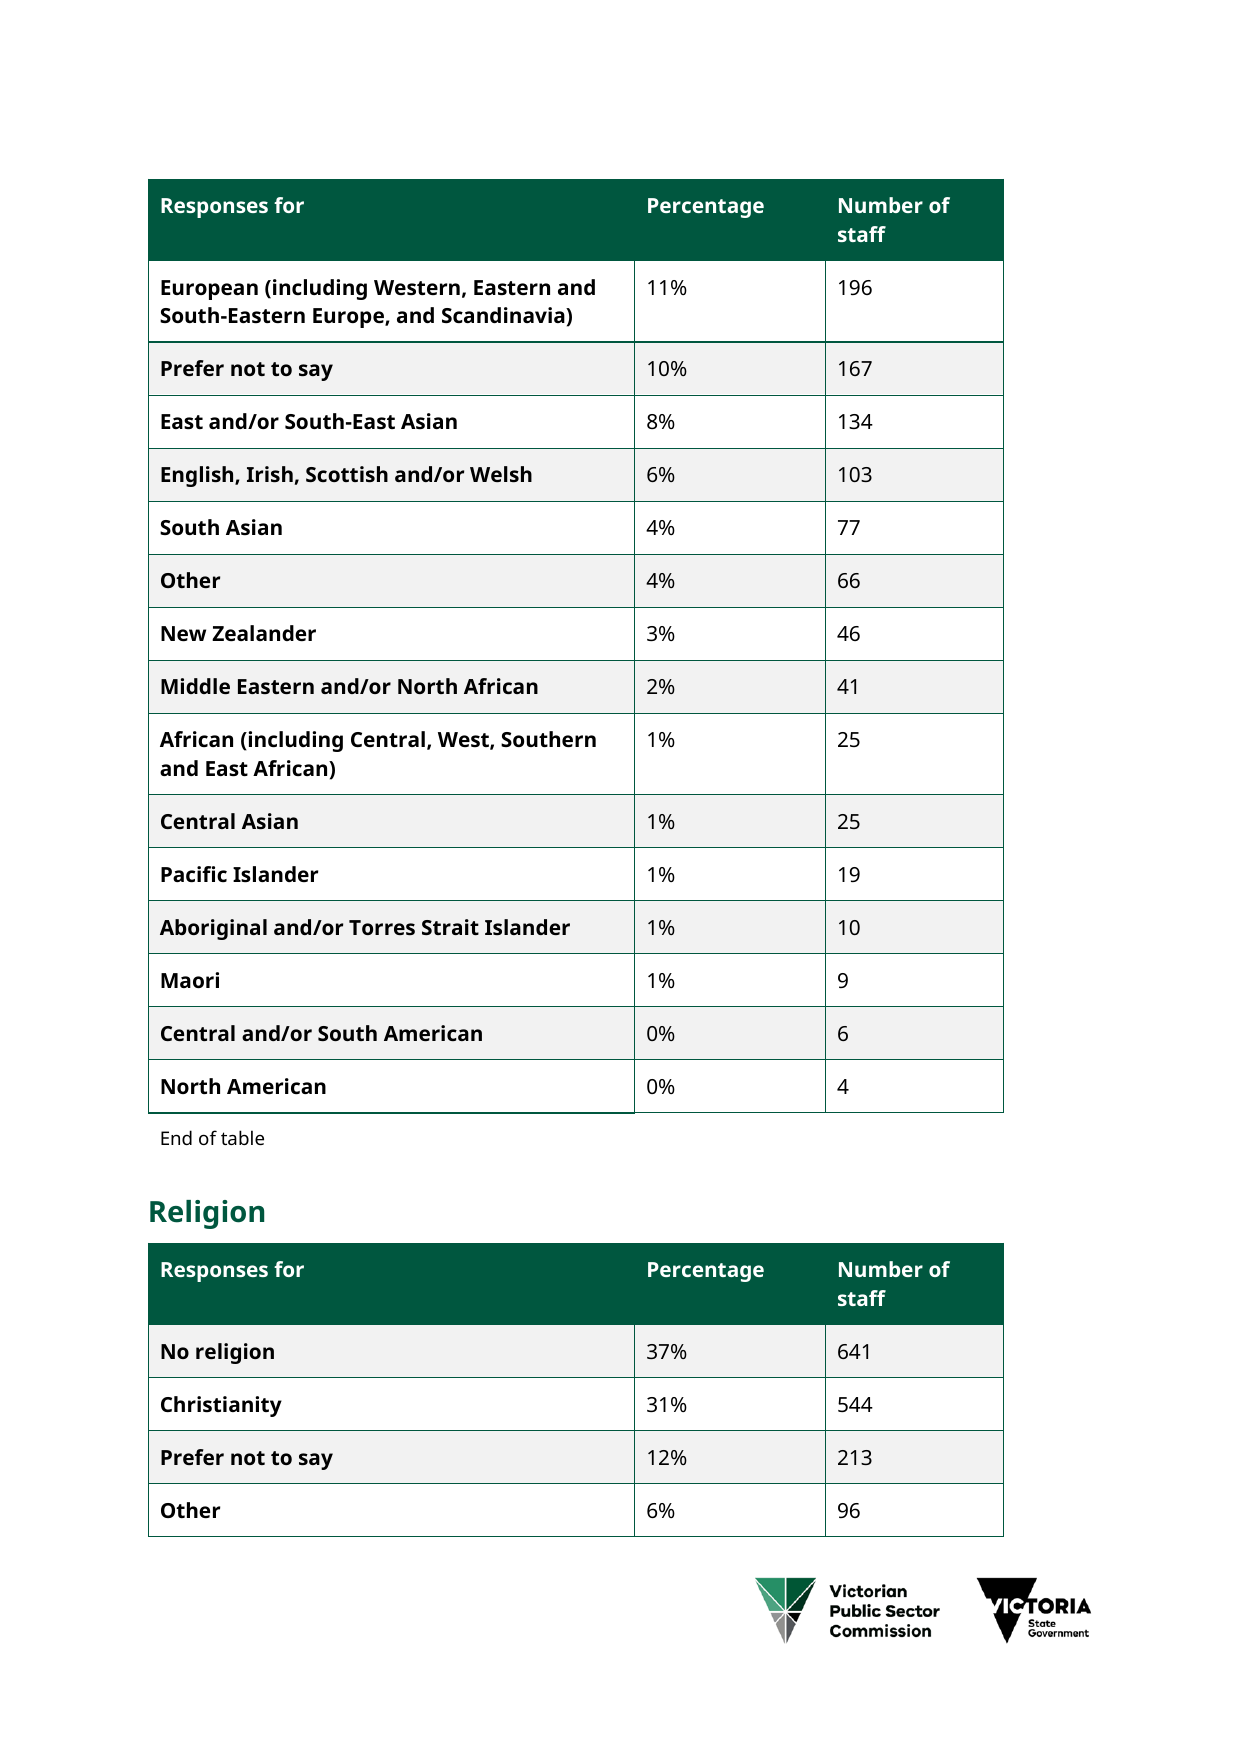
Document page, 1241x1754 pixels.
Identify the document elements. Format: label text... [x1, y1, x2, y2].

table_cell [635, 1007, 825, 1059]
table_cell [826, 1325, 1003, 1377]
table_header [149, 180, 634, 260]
subtitle Religion [148, 1191, 1092, 1231]
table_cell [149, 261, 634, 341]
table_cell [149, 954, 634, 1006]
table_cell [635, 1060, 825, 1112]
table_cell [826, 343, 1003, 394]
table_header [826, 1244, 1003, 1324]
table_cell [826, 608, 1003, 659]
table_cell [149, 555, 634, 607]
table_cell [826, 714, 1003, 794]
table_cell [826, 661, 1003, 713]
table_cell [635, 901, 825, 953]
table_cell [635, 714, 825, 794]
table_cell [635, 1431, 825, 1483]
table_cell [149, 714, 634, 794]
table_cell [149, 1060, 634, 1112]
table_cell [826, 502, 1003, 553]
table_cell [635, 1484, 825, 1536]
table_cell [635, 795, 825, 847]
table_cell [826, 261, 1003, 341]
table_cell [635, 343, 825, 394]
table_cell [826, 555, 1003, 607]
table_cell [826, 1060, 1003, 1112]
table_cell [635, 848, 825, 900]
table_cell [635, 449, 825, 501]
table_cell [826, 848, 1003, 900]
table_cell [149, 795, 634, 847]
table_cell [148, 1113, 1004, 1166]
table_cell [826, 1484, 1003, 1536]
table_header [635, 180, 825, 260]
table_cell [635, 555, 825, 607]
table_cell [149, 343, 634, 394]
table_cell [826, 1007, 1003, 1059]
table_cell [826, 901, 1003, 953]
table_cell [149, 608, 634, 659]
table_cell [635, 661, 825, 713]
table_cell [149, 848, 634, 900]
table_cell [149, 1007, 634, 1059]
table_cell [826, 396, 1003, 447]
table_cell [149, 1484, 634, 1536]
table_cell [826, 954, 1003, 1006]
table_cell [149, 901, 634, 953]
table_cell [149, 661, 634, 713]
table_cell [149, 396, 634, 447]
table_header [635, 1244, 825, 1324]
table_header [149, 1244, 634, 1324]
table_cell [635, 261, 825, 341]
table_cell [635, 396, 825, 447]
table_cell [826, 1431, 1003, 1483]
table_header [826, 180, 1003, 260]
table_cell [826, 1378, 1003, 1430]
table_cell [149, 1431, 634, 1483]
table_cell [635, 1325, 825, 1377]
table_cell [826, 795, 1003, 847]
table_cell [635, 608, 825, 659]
picture [754, 1577, 1093, 1645]
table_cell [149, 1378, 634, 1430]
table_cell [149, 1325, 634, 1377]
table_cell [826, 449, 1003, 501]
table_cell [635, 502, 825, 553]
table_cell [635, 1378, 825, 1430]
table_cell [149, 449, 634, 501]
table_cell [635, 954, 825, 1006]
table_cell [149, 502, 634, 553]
